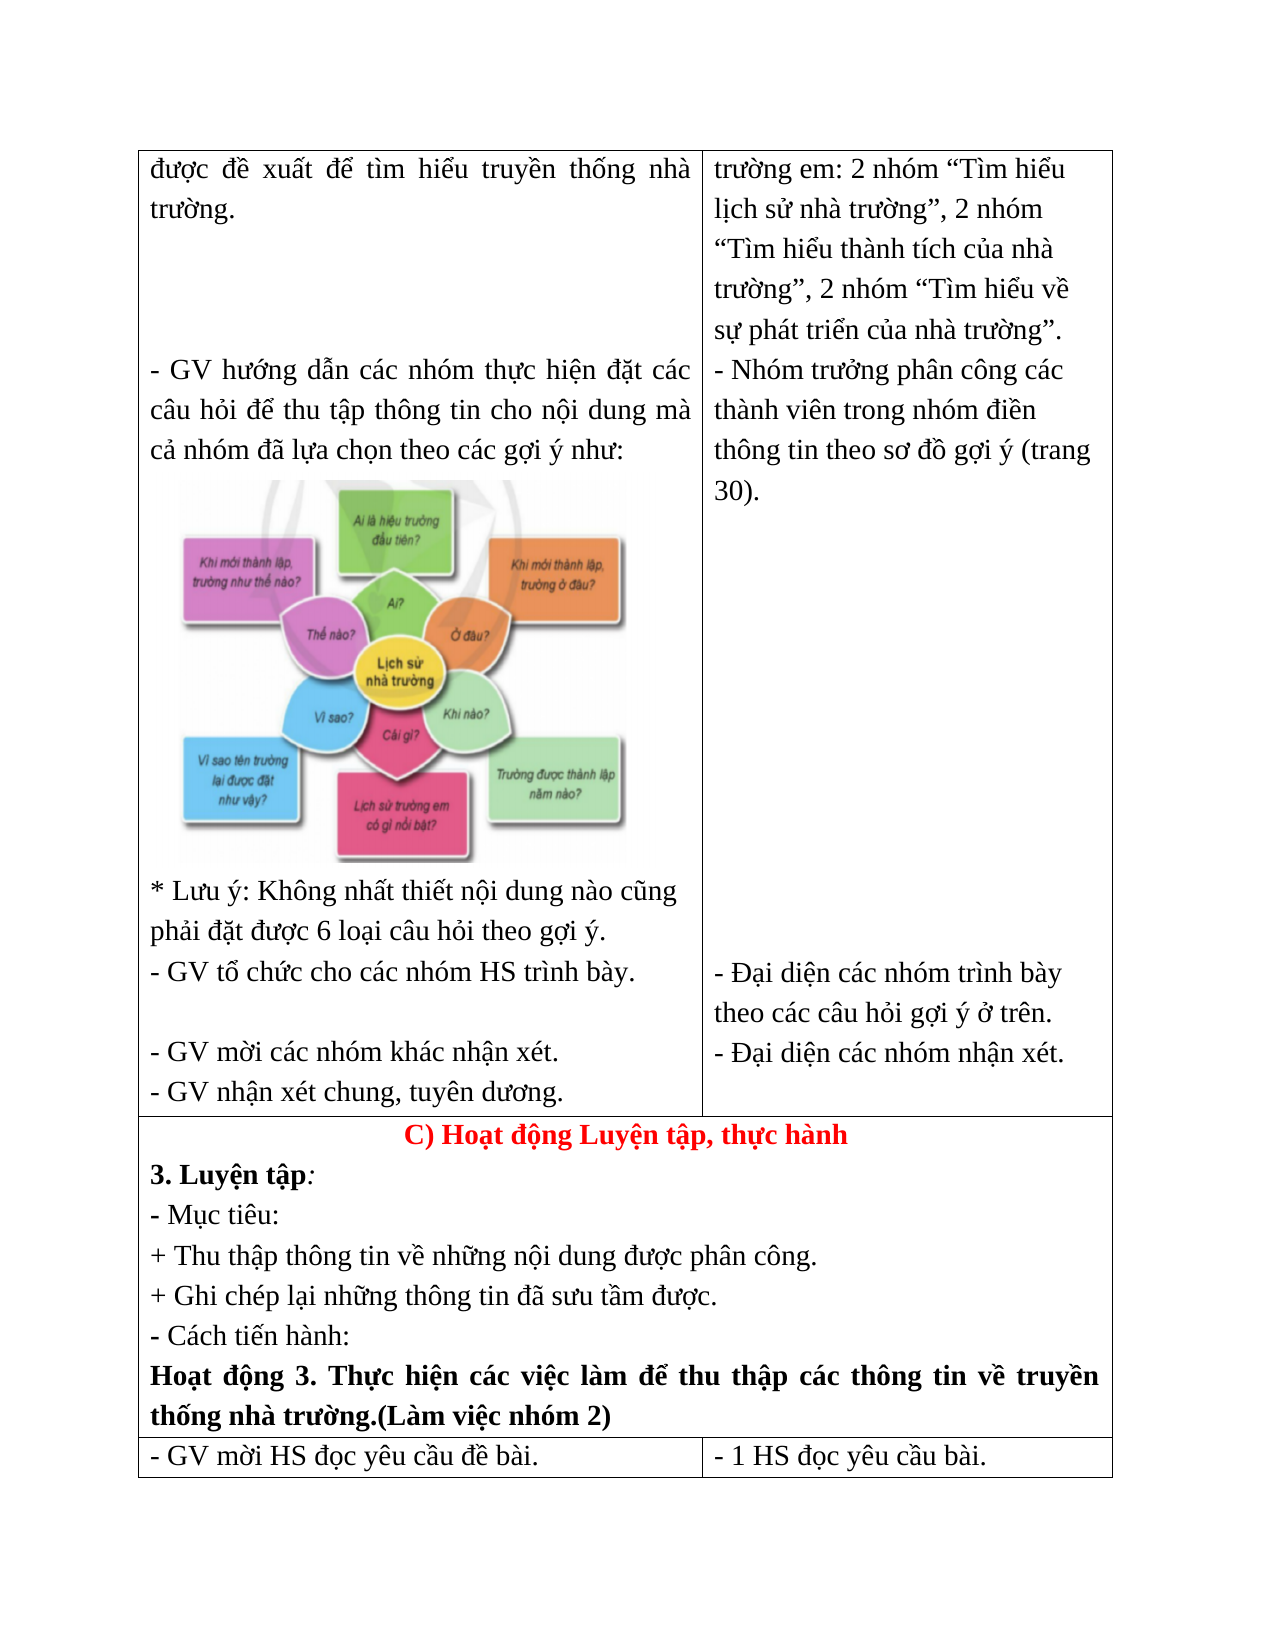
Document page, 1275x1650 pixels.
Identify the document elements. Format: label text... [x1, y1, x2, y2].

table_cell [139, 151, 702, 1116]
picture [150, 472, 656, 868]
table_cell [139, 1438, 702, 1477]
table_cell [703, 1438, 1112, 1477]
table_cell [703, 151, 1112, 1116]
table_cell C) Hoạt động Luyện tập, thực hành 3. Luyện tập: - Mục tiêu: + Thu thập thông tin về những nội dung được phân công. + Ghi chép lại những thông tin đã sưu tầm được. - Cách tiến hành: Hoạt động 3. Thực hiện các việc làm để thu thập các thông tin về truyền thống nhà trường.(Làm việc nhóm 2) [139, 1117, 1112, 1437]
